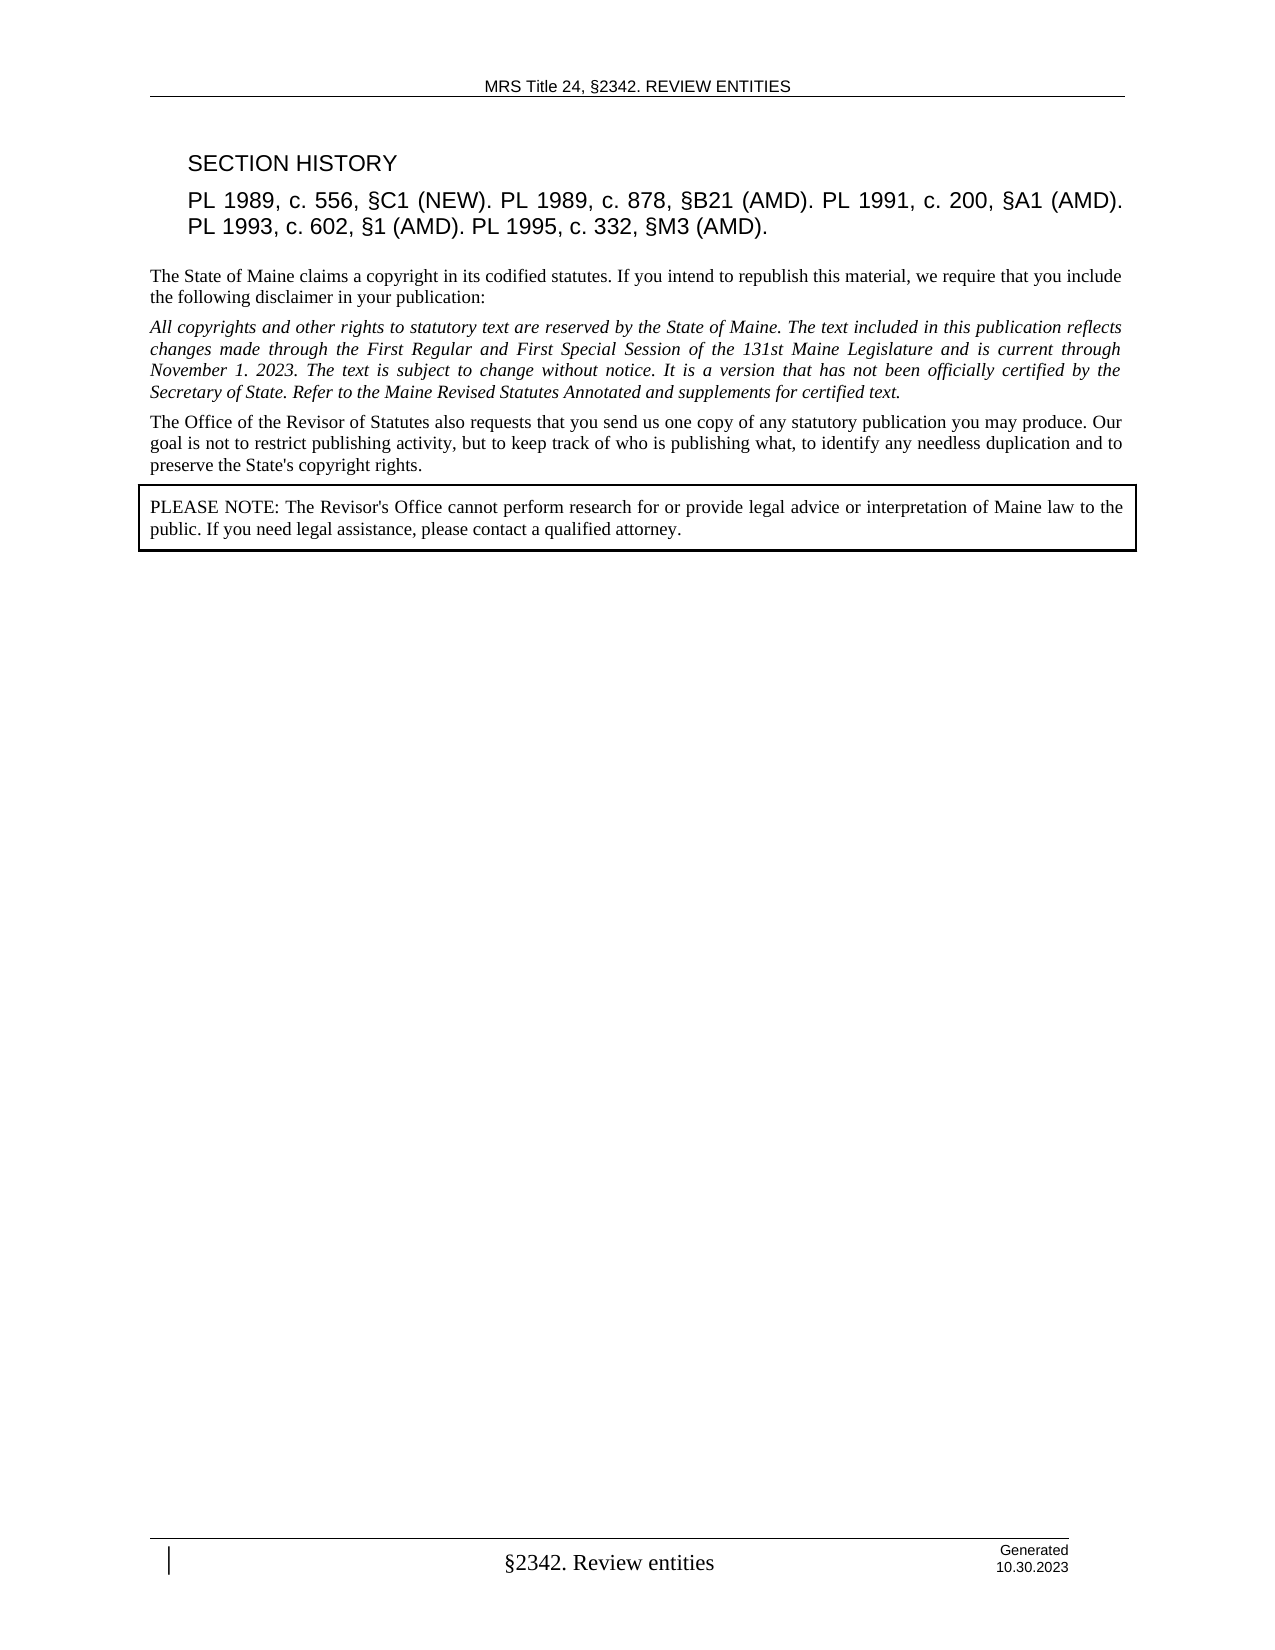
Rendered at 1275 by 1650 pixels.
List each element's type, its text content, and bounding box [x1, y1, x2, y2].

text PLEASE NOTE: The Revisor's Office cannot perform research for or provide legal advice or interpretation of Maine law to the public. If you need legal assistance, please contact a qualified attorney. [140, 486, 1135, 549]
text All copyrights and other rights to statutory text are reserved by the State of Maine. The text included in this publication reflects changes made through the First Regular and First Special Session of the 131st Maine Legislature and is current through November 1. 2023 . The text is subject to change without notice. It is a version that has not been officially certified by the Secretary of State. Refer to the Maine Revised Statutes Annotated and supplements for certified text. [150, 316, 1125, 402]
text The Office of the Revisor of Statutes also requests that you send us one copy of any statutory publication you may produce. Our goal is not to restrict publishing activity, but to keep track of who is publishing what, to identify any needless duplication and to preserve the State's copyright rights. [150, 411, 1125, 475]
text PL 1989, c. 556, §C1 (NEW). PL 1989, c. 878, §B21 (AMD). PL 1991, c. 200, §A1 (AMD). PL 1993, c. 602, §1 (AMD). PL 1995, c. 332, §M3 (AMD). [187, 187, 1125, 239]
text The State of Maine claims a copyright in its codified statutes. If you intend to republish this material, we require that you include the following disclaimer in your publication: [150, 264, 1125, 308]
text SECTION HISTORY [187, 150, 1125, 176]
